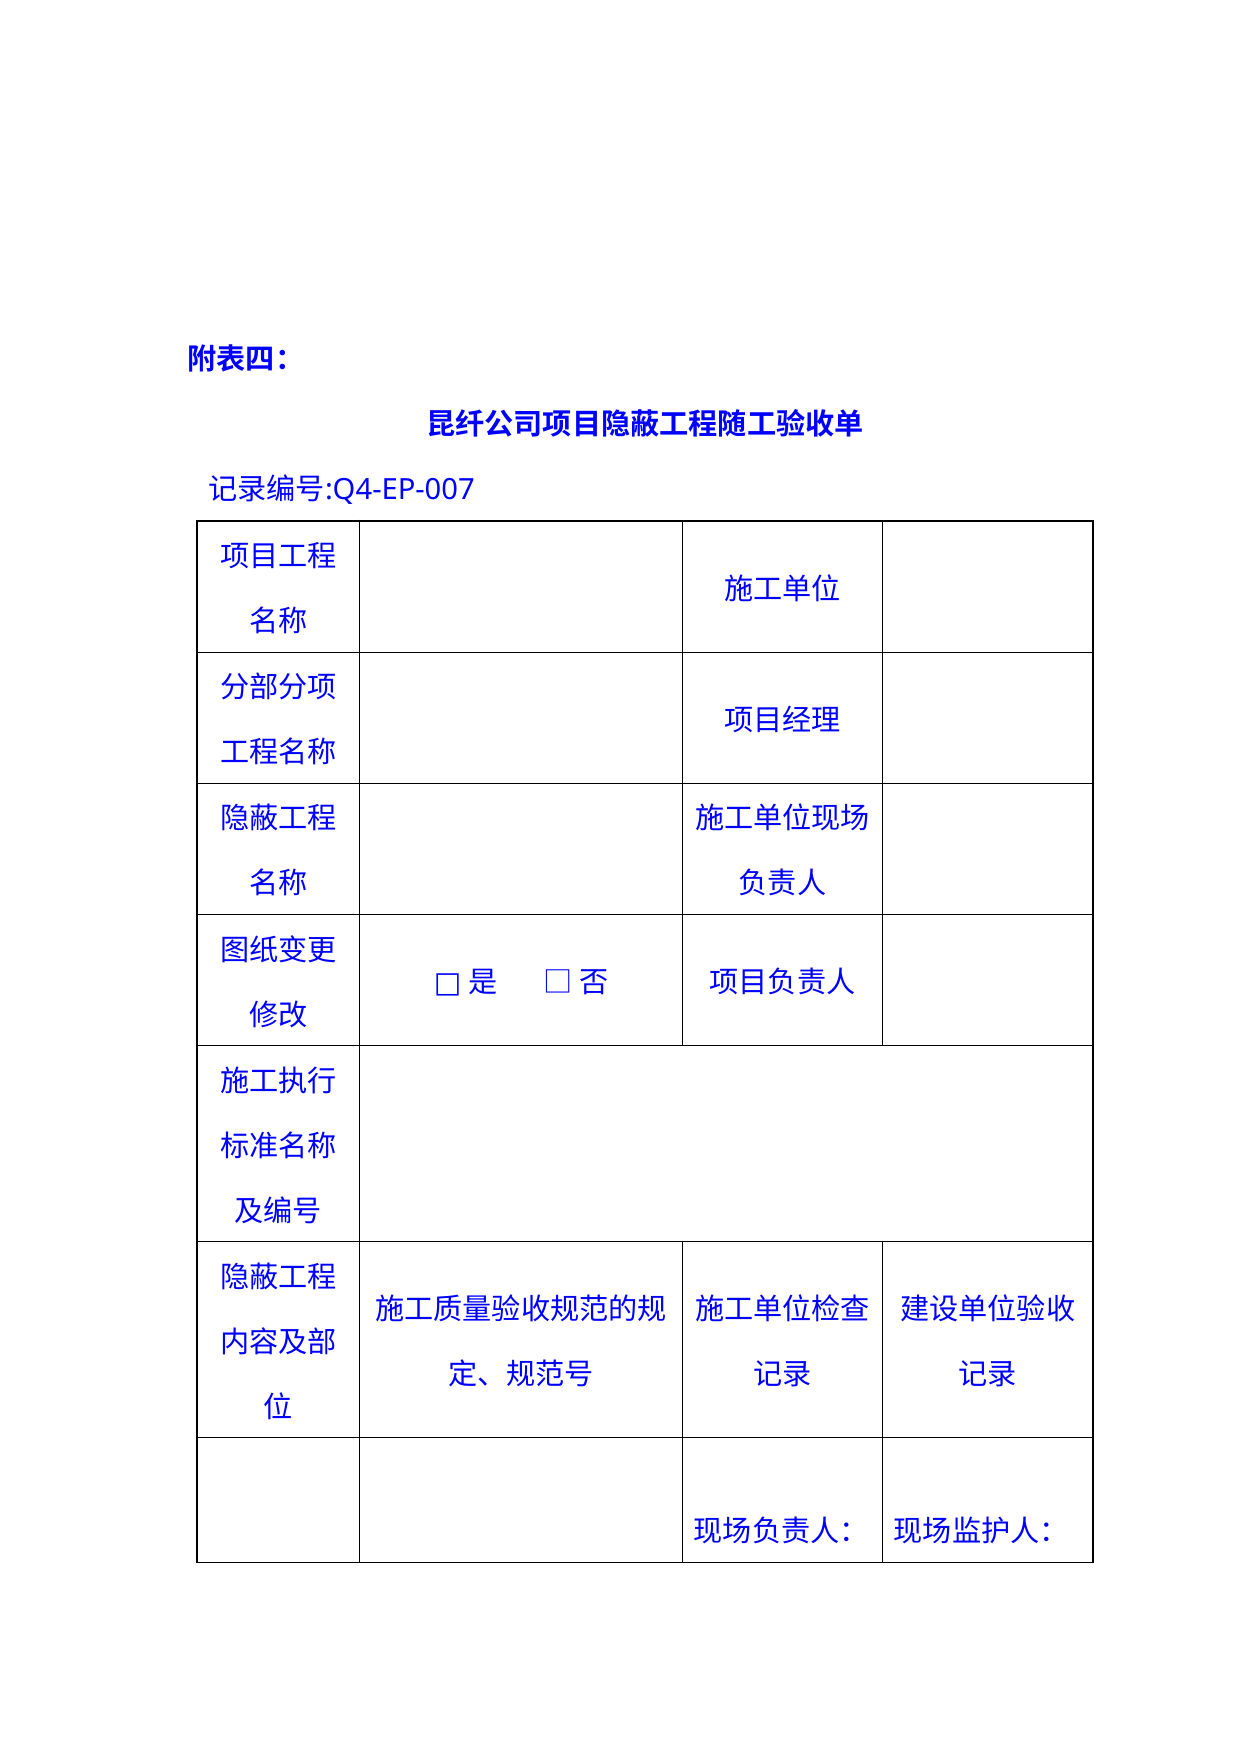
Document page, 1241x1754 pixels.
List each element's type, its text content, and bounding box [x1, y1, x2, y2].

table_header 昆纤公司项目隐蔽工程随工验收单 [197, 390, 1093, 454]
table_cell 施工单位 [683, 522, 882, 652]
table_cell 建设单位验收记录 [883, 1242, 1092, 1437]
table_cell 施工质量验收规范的规定、规范号 [360, 1242, 682, 1437]
table_cell 隐蔽工程内容及部位 [198, 1242, 359, 1437]
table_cell [883, 784, 1092, 914]
text 附表四： [187, 324, 1053, 389]
table_cell [360, 522, 682, 652]
table_cell 现场监护人： [883, 1438, 1092, 1562]
table_cell 现场负责人： [683, 1438, 882, 1562]
table_cell 图纸变更修改 [198, 915, 359, 1045]
table_cell 隐蔽工程名称 [198, 784, 359, 914]
table_cell [360, 1046, 1092, 1241]
table_cell [883, 915, 1092, 1045]
table_cell [198, 1438, 359, 1562]
table_cell [360, 1438, 682, 1562]
table_cell [360, 653, 682, 783]
table_cell [883, 522, 1092, 652]
table_cell 项目负责人 [683, 915, 882, 1045]
table_cell 项目工程名称 [198, 522, 359, 652]
table_cell 施工单位现场负责人 [683, 784, 882, 914]
table_cell □ 是 □ 否 [360, 915, 682, 1045]
table_cell 分部分项工程名称 [198, 653, 359, 783]
table_cell 施工单位检查记录 [683, 1242, 882, 1437]
table_cell [883, 653, 1092, 783]
table_cell 施工执行标准名称及编号 [198, 1046, 359, 1241]
table_cell [360, 784, 682, 914]
table_cell 项目经理 [683, 653, 882, 783]
table_cell 记录编号:Q4-EP-007 [197, 455, 1093, 519]
